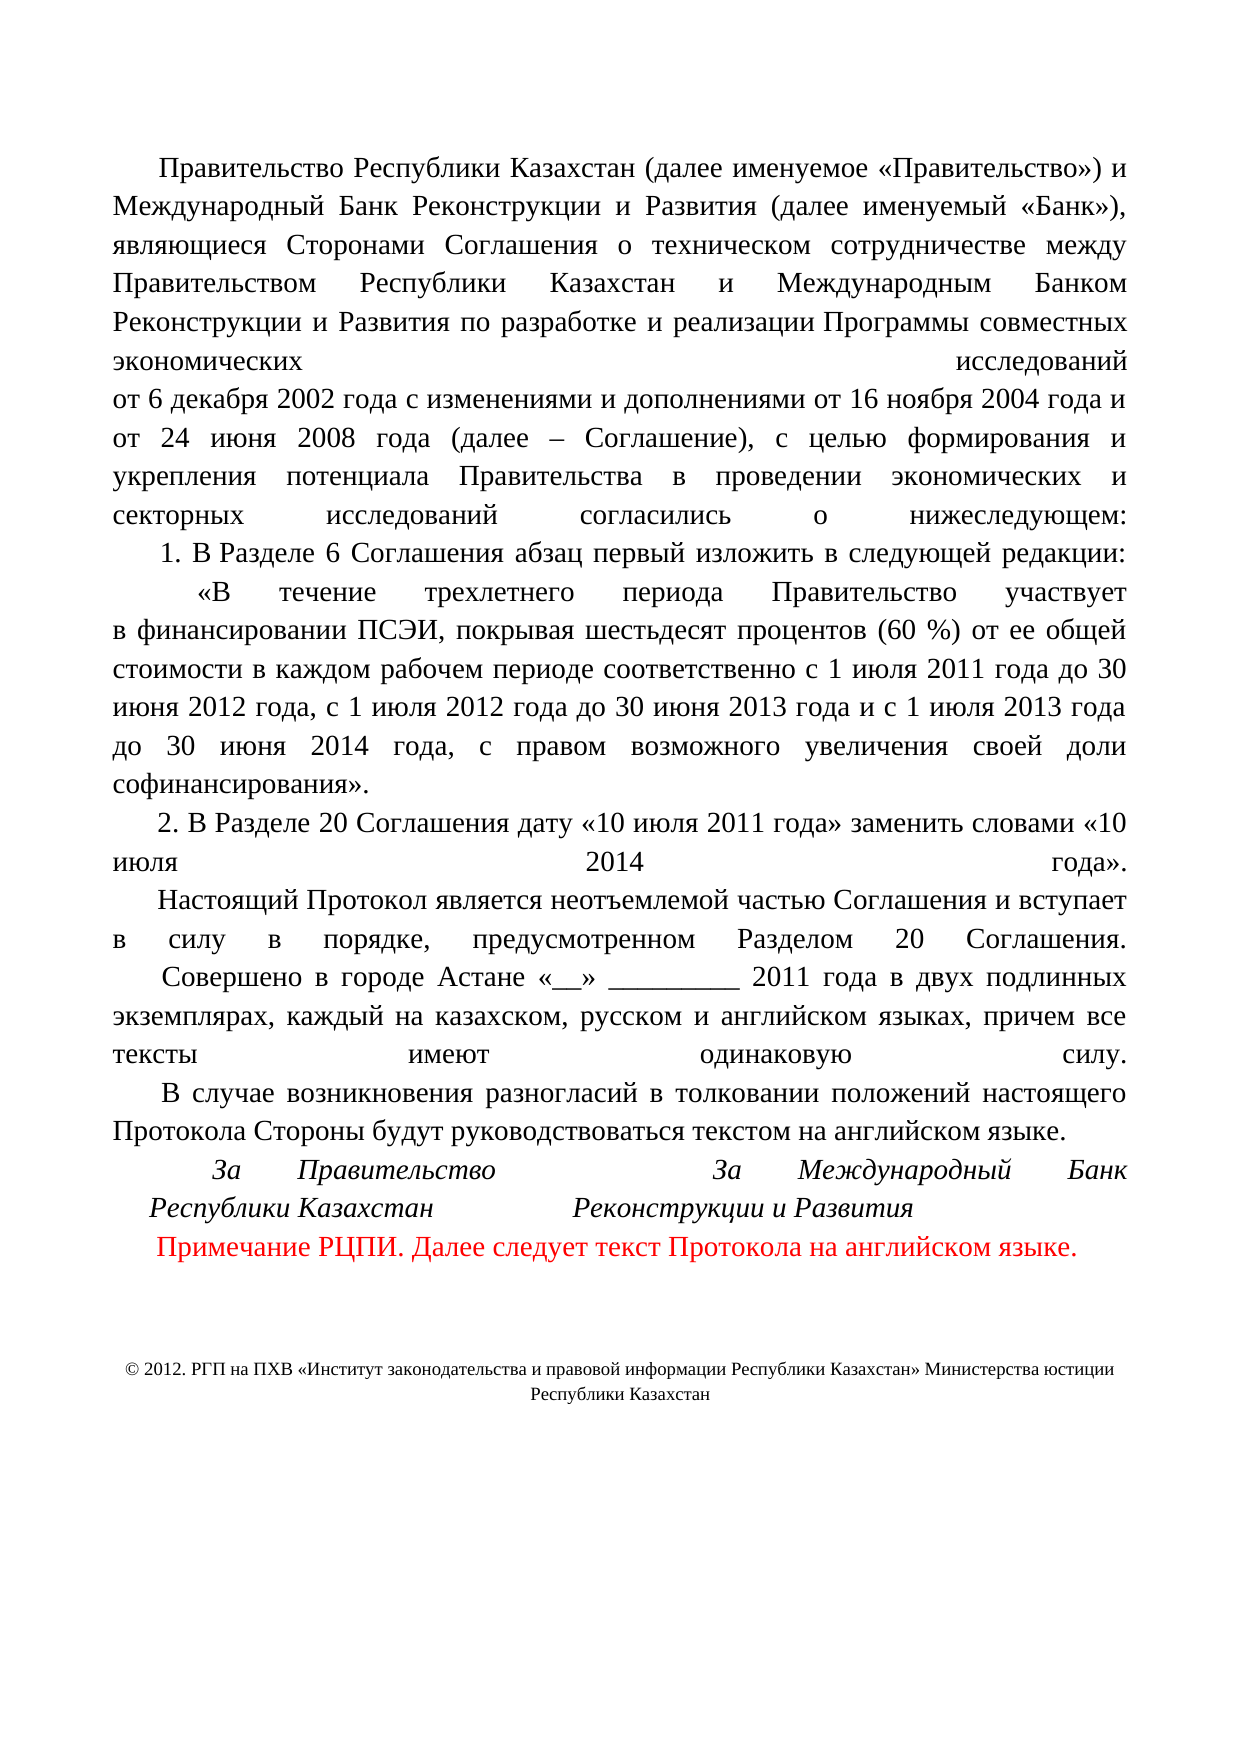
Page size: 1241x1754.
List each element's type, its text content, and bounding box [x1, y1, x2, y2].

text Примечание РЦПИ. Далее следует текст Протокола на английском языке. [112, 1229, 1128, 1263]
text Правительство Республики Казахстан (далее именуемое «Правительство») и Международный Банк Реконструкции и Развития (далее именуемый «Банк»), являющиеся Сторонами Соглашения о техническом сотрудничестве между Правительством Республики Казахстан и Международным Банком Реконструкции и Развития по разработке и реализации Программы совместных экономических исследований от 6 декабря 2002 года с изменениями и дополнениями от 16 ноября 2004 года и от 24 июня 2008 года (далее – Соглашение), с целью формирования и укрепления потенциала Правительства в проведении экономических и секторных исследований согласились о нижеследующем: 1. В Разделе 6 Соглашения абзац первый изложить в следующей редакции: «В течение трехлетнего периода Правительство участвует в финансировании ПСЭИ, покрывая шестьдесят процентов (60 %) от ее общей стоимости в каждом рабочем периоде соответственно с 1 июля 2011 года до 30 июня 2012 года, с 1 июля 2012 года до 30 июня 2013 года и с 1 июля 2013 года до 30 июня 2014 года, с правом возможного увеличения своей доли софинансирования». 2. В Разделе 20 Соглашения дату «10 июля 2011 года» заменить словами «10 июля 2014 года». Настоящий Протокол является неотъемлемой частью Соглашения и вступает в силу в порядке, предусмотренном Разделом 20 Соглашения. Совершено в городе Астане «__» _________ 2011 года в двух подлинных экземплярах, каждый на казахском, русском и английском языках, причем все тексты имеют одинаковую силу. В случае возникновения разногласий в толковании положений настоящего Протокола Стороны будут руководствоваться текстом на английском языке. [112, 150, 1128, 1147]
text © 2012. РГП на ПХВ «Институт законодательства и правовой информации Республики Казахстан» Министерства юстиции Республики Казахстан [112, 1358, 1128, 1405]
text За Правительство За Международный Банк Республики Казахстан Реконструкции и Развития [112, 1152, 1128, 1224]
